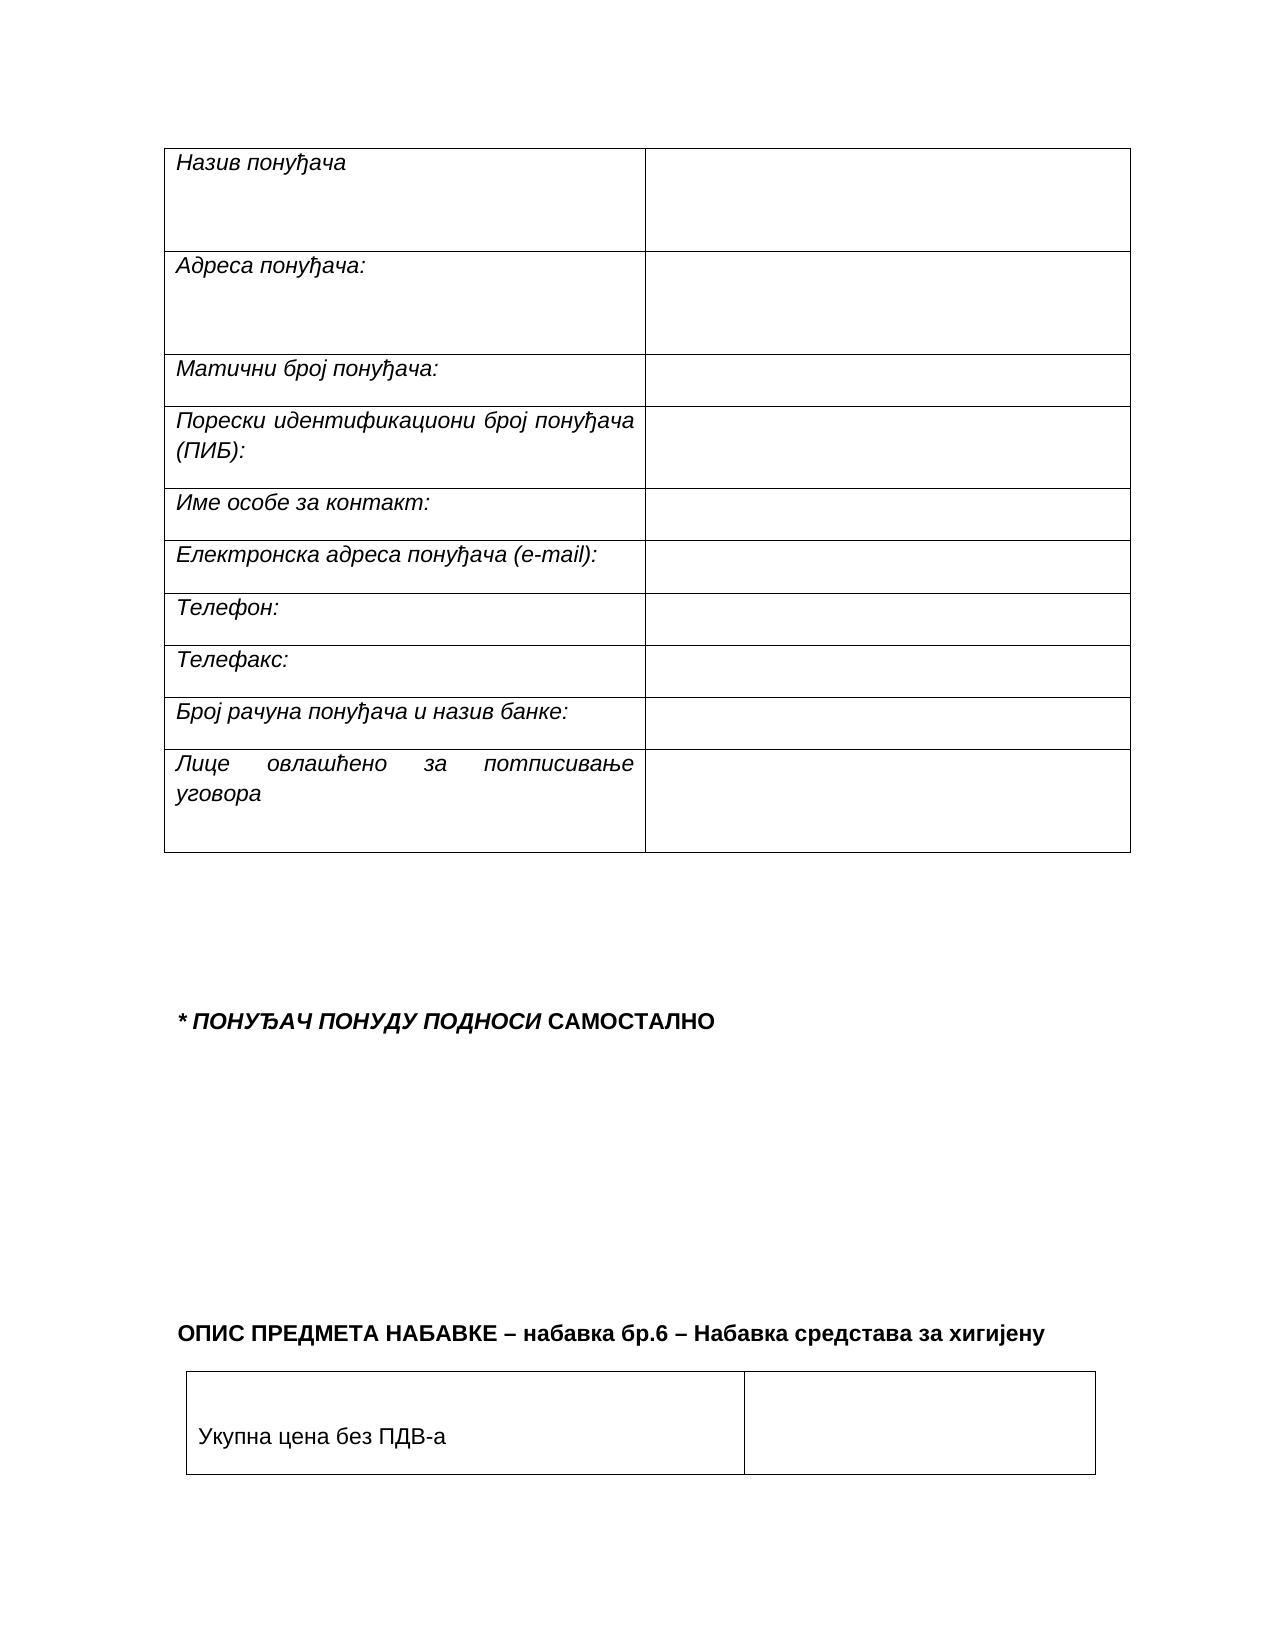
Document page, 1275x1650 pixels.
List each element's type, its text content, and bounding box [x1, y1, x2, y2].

text * ПОНУЂАЧ ПОНУДУ ПОДНОСИ САМОСТАЛНО [177, 1008, 1157, 1034]
text ОПИС ПРЕДМЕТА НАБАВКЕ – набавка бр.6 – Набавка средстава за хигијену [177, 1320, 1157, 1346]
table_header Назив понуђача [165, 149, 645, 251]
table_cell Телефакс: [165, 646, 645, 697]
table_cell [646, 355, 1130, 406]
table_cell Лице овлашћено за потписивање уговора [165, 750, 645, 852]
table_cell Број рачуна понуђача и назив банке: [165, 698, 645, 749]
table_cell Адреса понуђача: [165, 252, 645, 354]
table_header [745, 1372, 1095, 1474]
table_cell [646, 646, 1130, 697]
table_cell [646, 252, 1130, 354]
table_cell [646, 541, 1130, 592]
table_cell [646, 750, 1130, 852]
table_header [646, 149, 1130, 251]
table_cell Име особе за контакт: [165, 489, 645, 540]
table_cell [646, 698, 1130, 749]
table_header Укупна цена без ПДВ-а [187, 1372, 744, 1474]
table_cell [646, 489, 1130, 540]
table_cell Електронска адреса понуђача (e-mail): [165, 541, 645, 592]
table_cell Матични број понуђача: [165, 355, 645, 406]
table_cell [646, 407, 1130, 488]
table_cell Телефон: [165, 594, 645, 644]
table_cell [646, 594, 1130, 644]
table_cell Порески идентификациони број понуђача (ПИБ): [165, 407, 645, 488]
